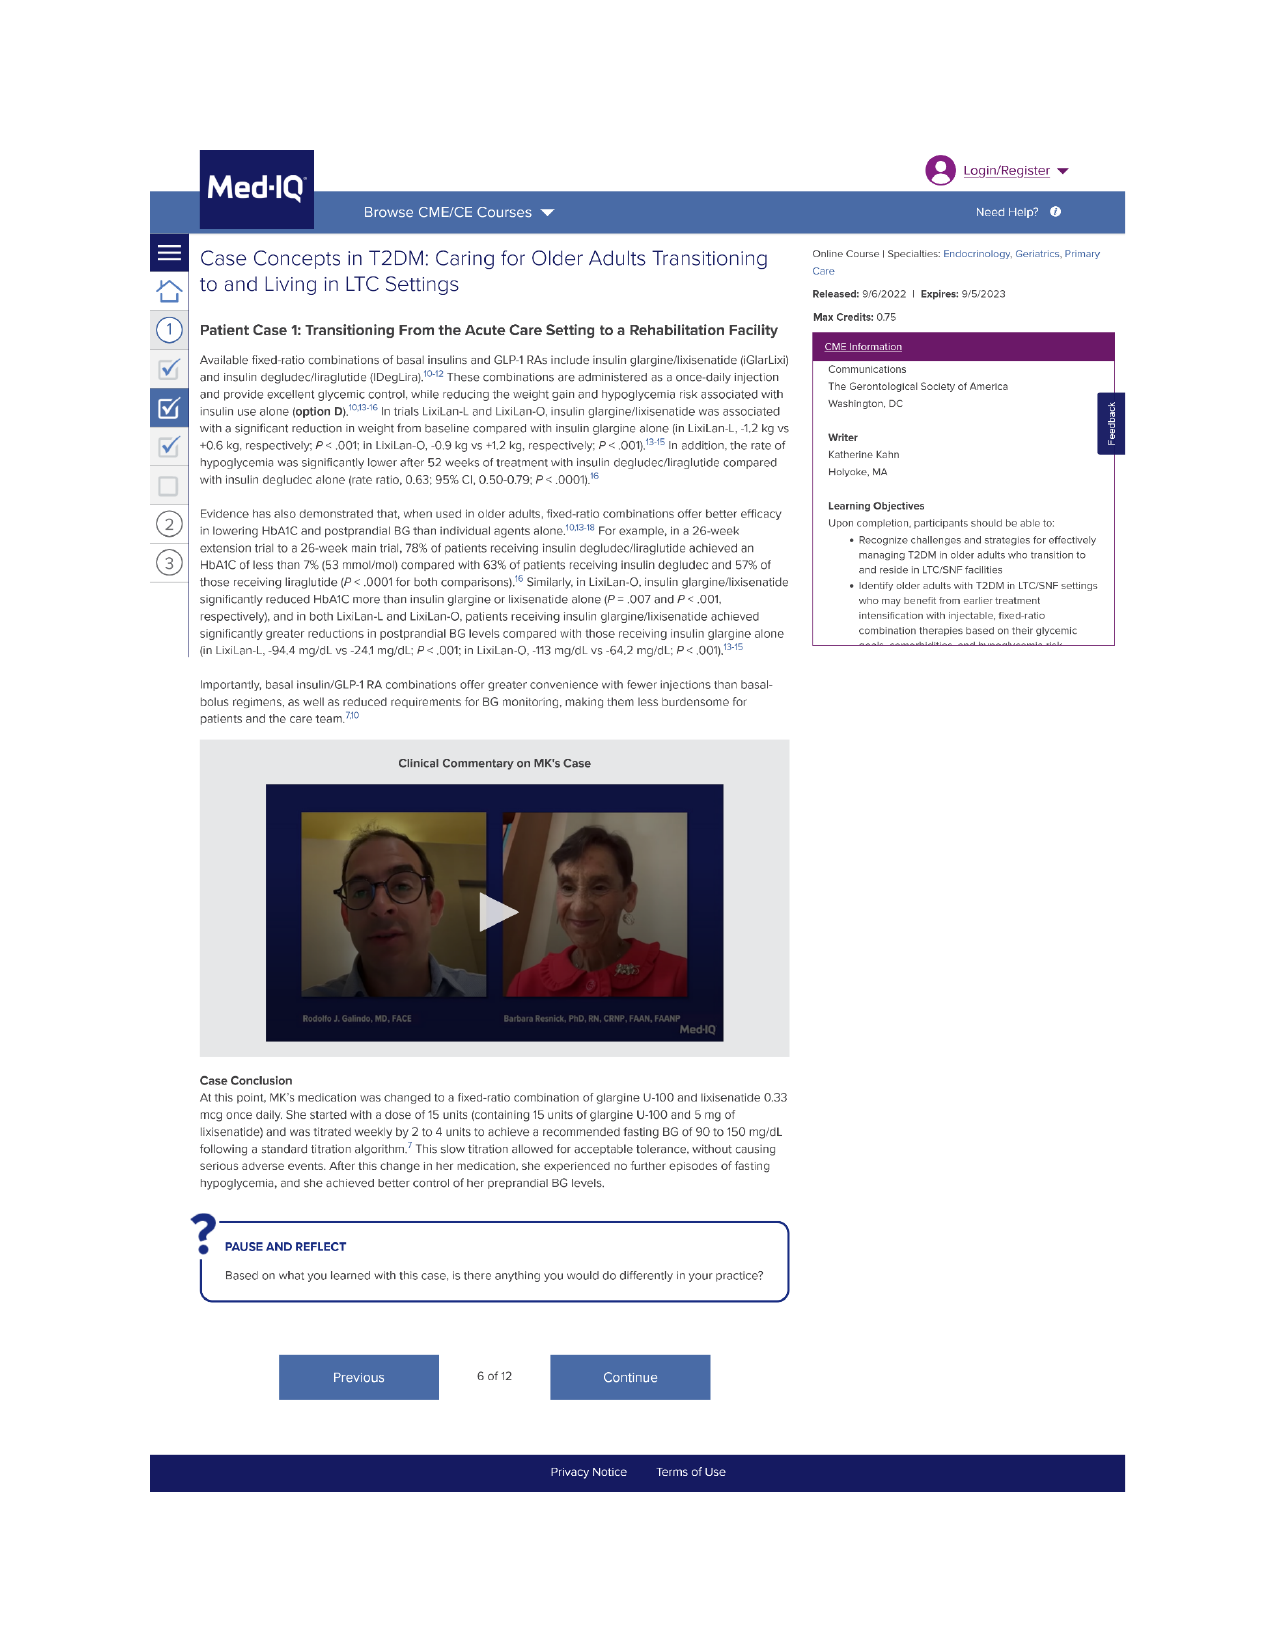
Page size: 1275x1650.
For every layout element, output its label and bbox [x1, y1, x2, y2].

picture [150, 150, 1125, 1492]
